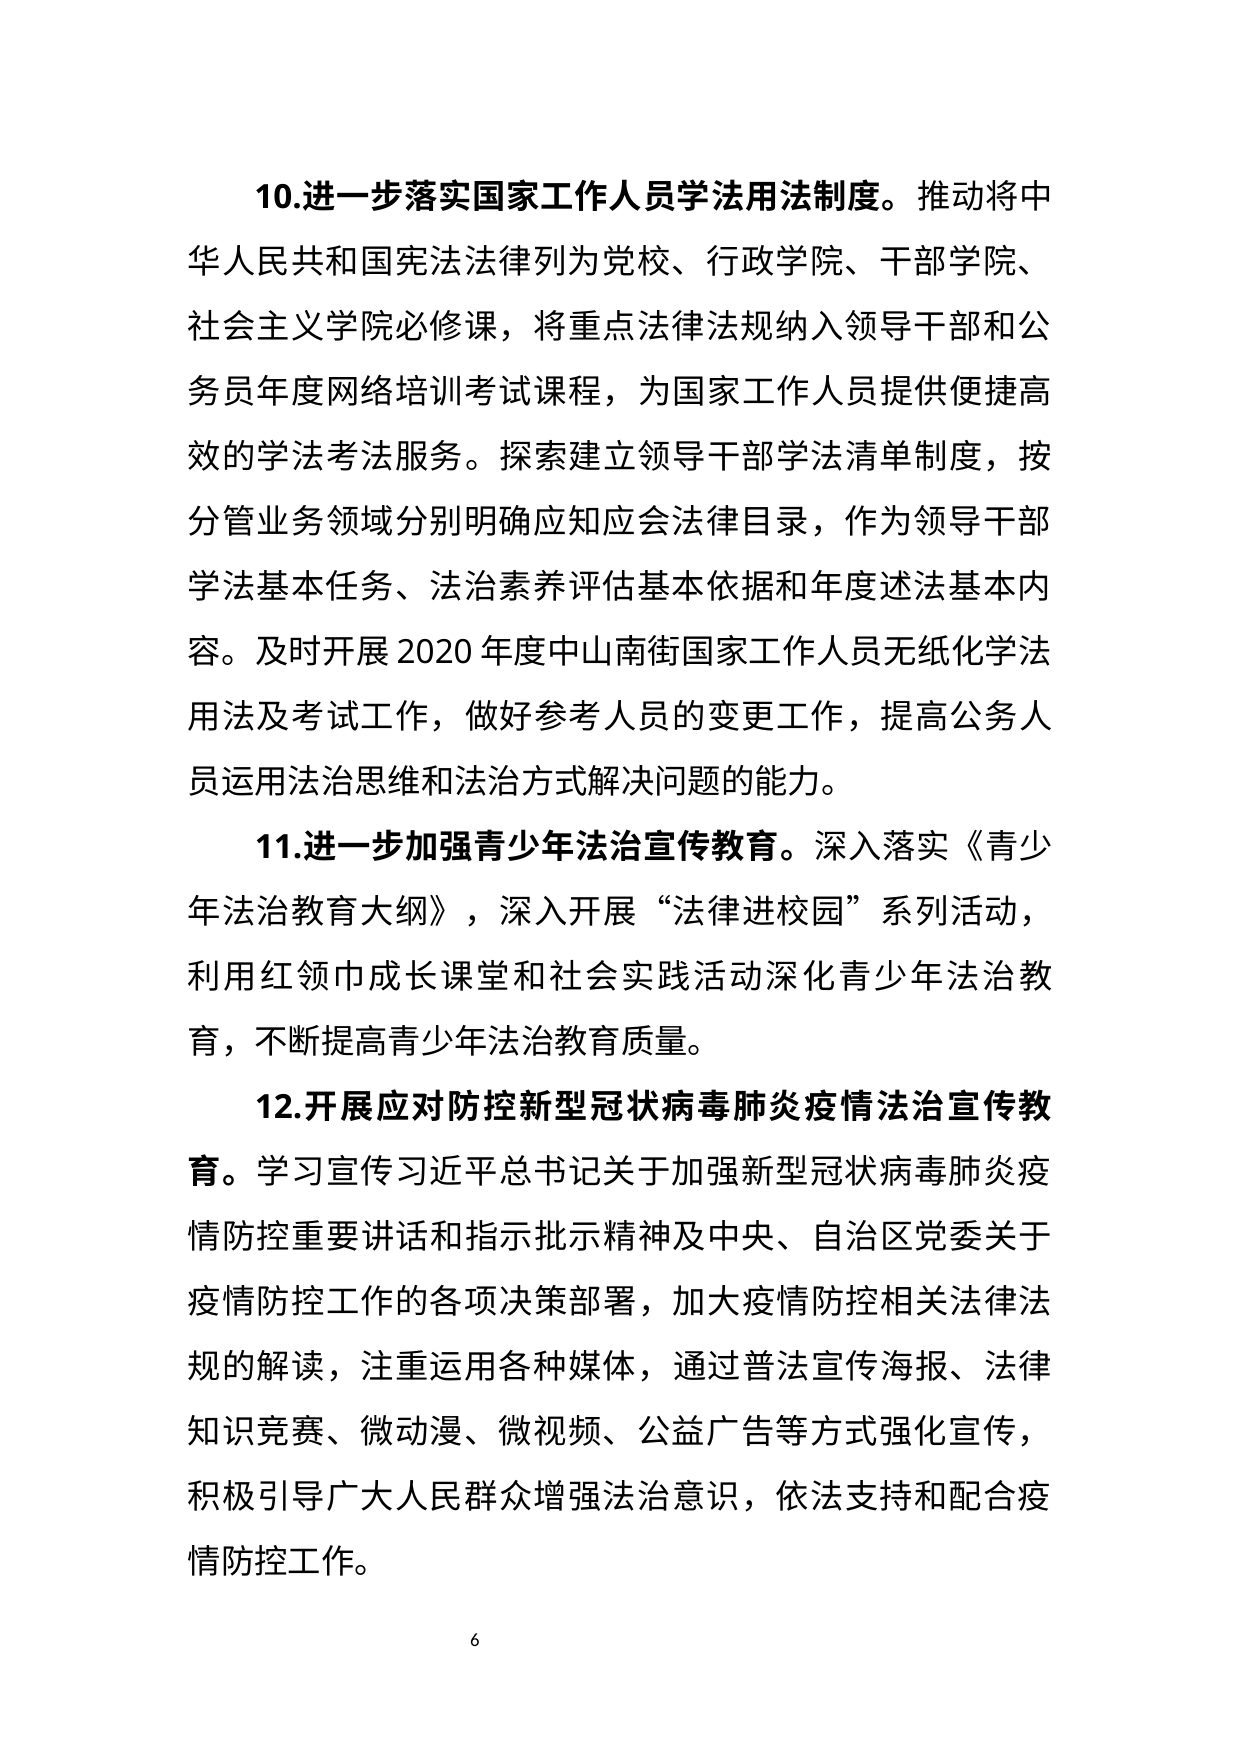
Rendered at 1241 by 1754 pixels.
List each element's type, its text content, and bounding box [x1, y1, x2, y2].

list 11.进一步加强青少年法治宣传教育。深入落实《青少年法治教育大纲》，深入开展“法律进校园”系列活动，利用红领巾成长课堂和社会实践活动深化青少年法治教育，不断提高青少年法治教育质量。 [187, 812, 1053, 1072]
text 10.进一步落实国家工作人员学法用法制度。推动将中华人民共和国宪法法律列为党校、行政学院、干部学院、社会主义学院必修课，将重点法律法规纳入领导干部和公务员年度网络培训考试课程，为国家工作人员提供便捷高效的学法考法服务。探索建立领导干部学法清单制度，按分管业务领域分别明确应知应会法律目录，作为领导干部学法基本任务、法治素养评估基本依据和年度述法基本内容。及时开展2020年度中山南街国家工作人员无纸化学法用法及考试工作，做好参考人员的变更工作，提高公务人员运用法治思维和法治方式解决问题的能力。 [187, 162, 1053, 812]
text 12.开展应对防控新型冠状病毒肺炎疫情法治宣传教育。学习宣传习近平总书记关于加强新型冠状病毒肺炎疫情防控重要讲话和指示批示精神及中央、自治区党委关于疫情防控工作的各项决策部署，加大疫情防控相关法律法规的解读，注重运用各种媒体，通过普法宣传海报、法律知识竞赛、微动漫、微视频、公益广告等方式强化宣传，积极引导广大人民群众增强法治意识，依法支持和配合疫情防控工作。 [187, 1072, 1053, 1592]
